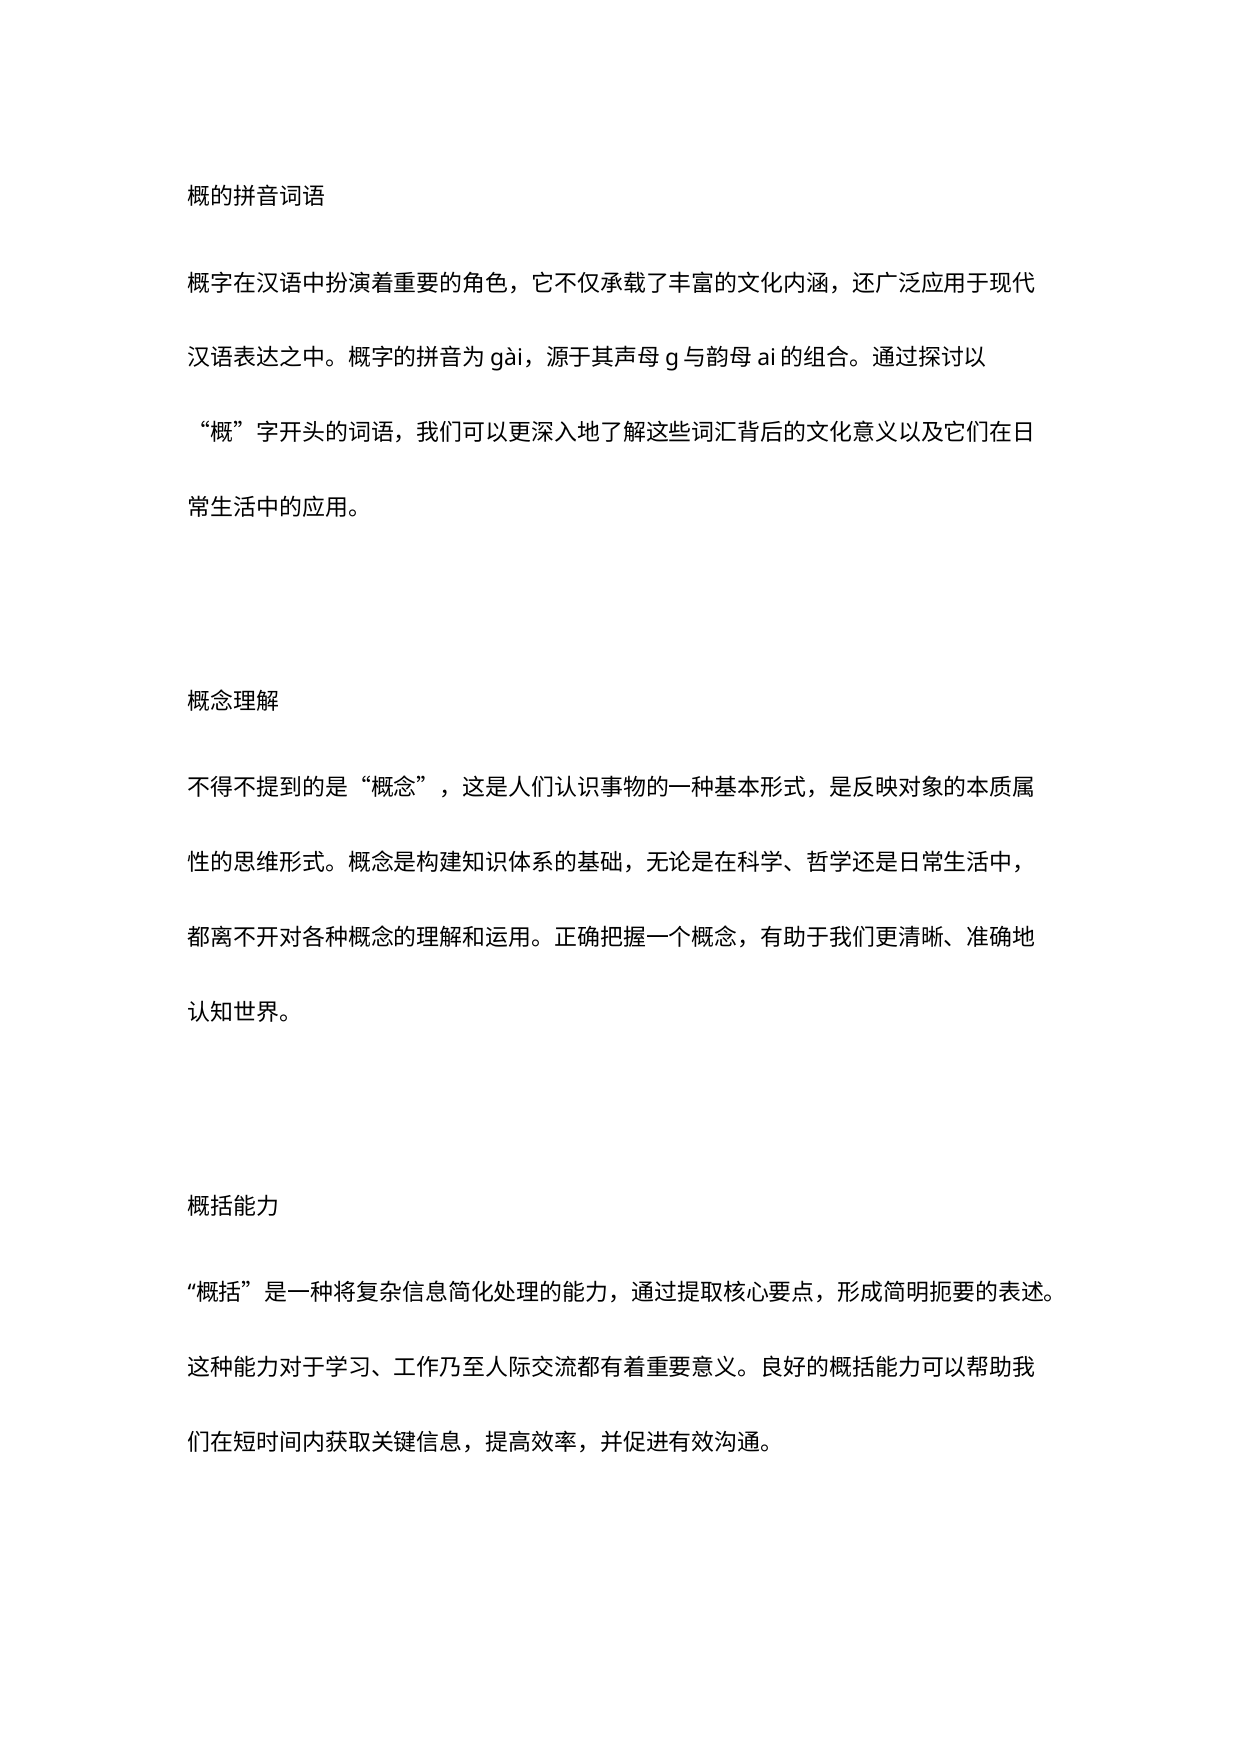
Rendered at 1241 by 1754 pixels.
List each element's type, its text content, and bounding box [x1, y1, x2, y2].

text 概括能力 [187, 1172, 1053, 1237]
text 不得不提到的是“概念”，这是人们认识事物的一种基本形式，是反映对象的本质属性的思维形式。概念是构建知识体系的基础，无论是在科学、哲学还是日常生活中，都离不开对各种概念的理解和运用。正确把握一个概念，有助于我们更清晰、准确地认知世界。 [187, 753, 1053, 1042]
text 概的拼音词语 [187, 162, 1053, 227]
text 概念理解 [187, 667, 1053, 732]
text 概字在汉语中扮演着重要的角色，它不仅承载了丰富的文化内涵，还广泛应用于现代汉语表达之中。概字的拼音为gài，源于其声母g与韵母ai的组合。通过探讨以“概”字开头的词语，我们可以更深入地了解这些词汇背后的文化意义以及它们在日常生活中的应用。 [187, 248, 1053, 538]
text “概括”是一种将复杂信息简化处理的能力，通过提取核心要点，形成简明扼要的表述。这种能力对于学习、工作乃至人际交流都有着重要意义。良好的概括能力可以帮助我们在短时间内获取关键信息，提高效率，并促进有效沟通。 [187, 1258, 1053, 1473]
